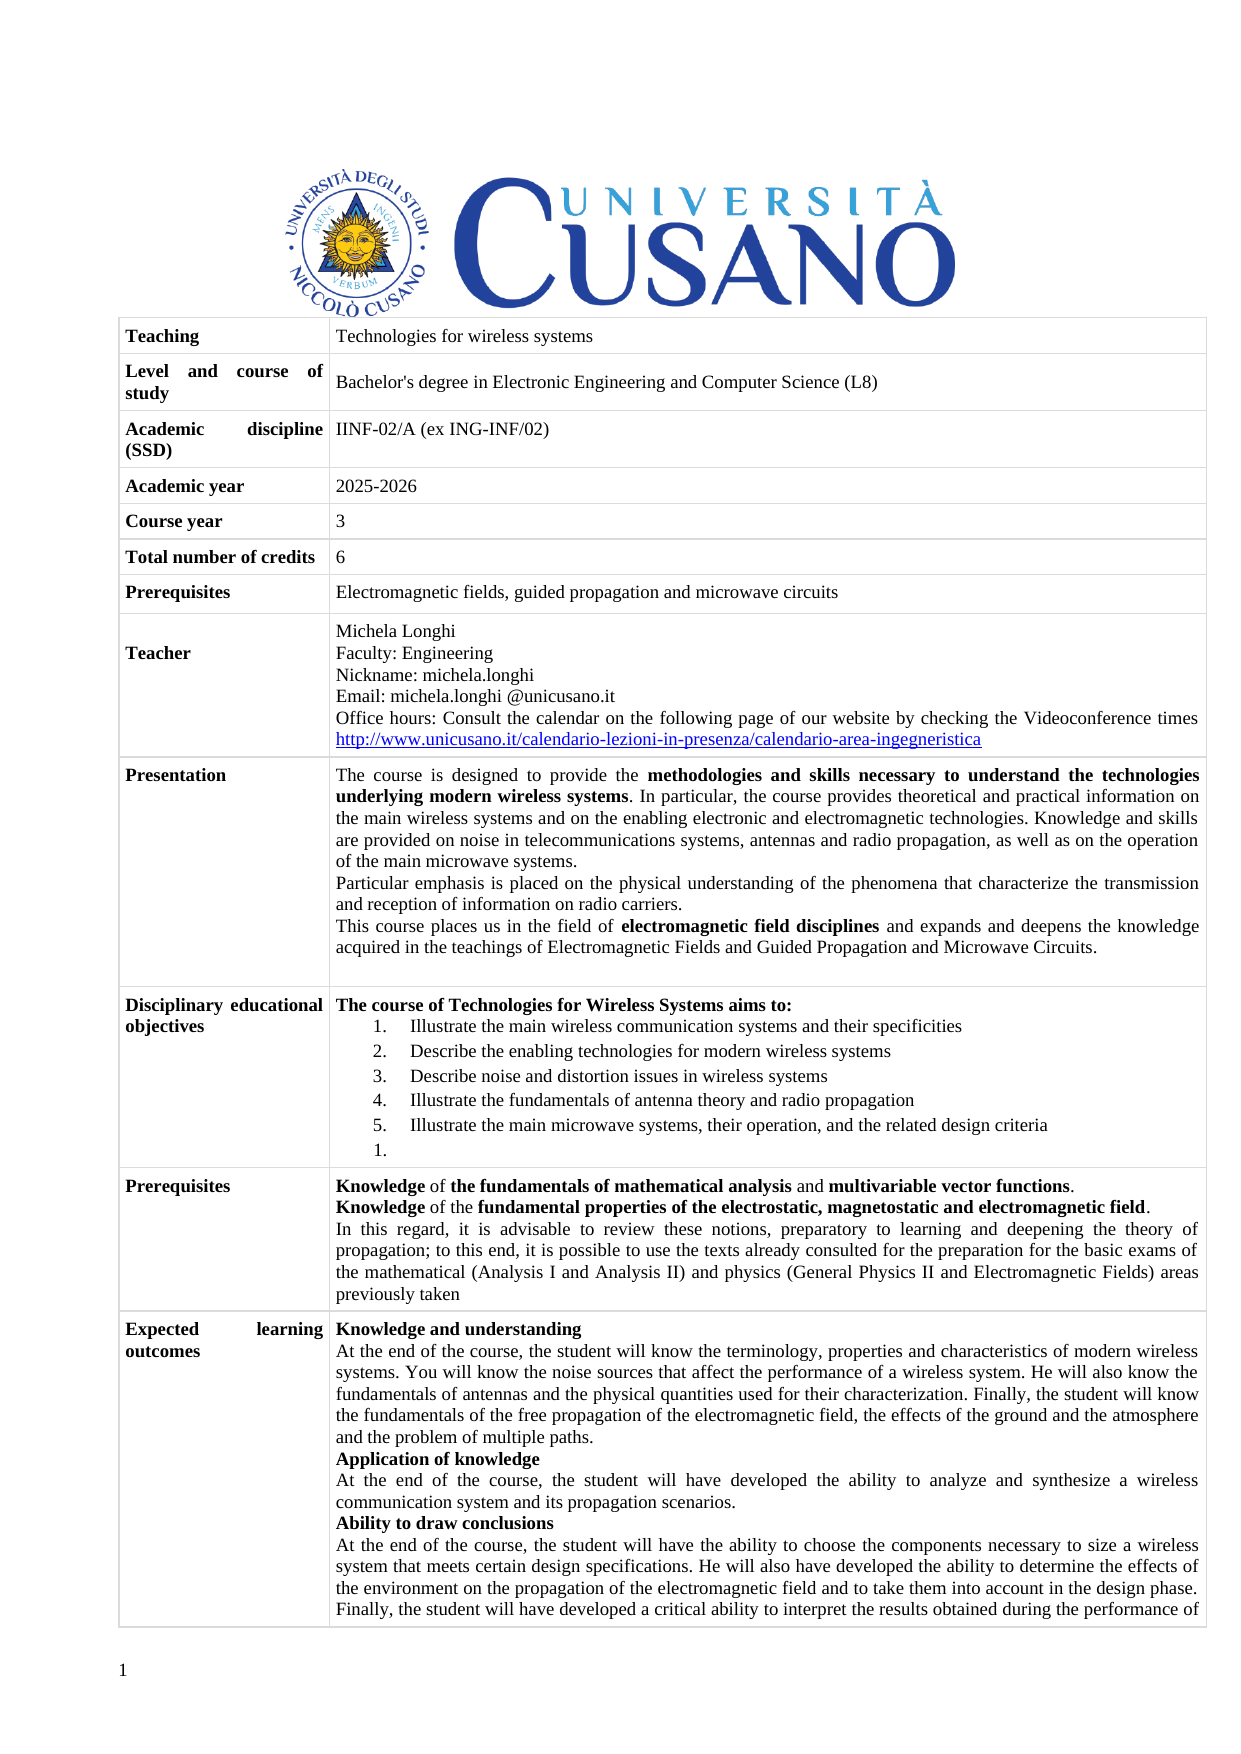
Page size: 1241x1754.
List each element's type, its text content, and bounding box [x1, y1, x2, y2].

table_cell Total number of credits [120, 540, 329, 574]
table_cell Academic year [120, 468, 329, 502]
table_cell 3 [330, 504, 1206, 538]
table_cell Disciplinary educational objectives [120, 987, 329, 1167]
table_header Technologies for wireless systems [330, 318, 1206, 352]
table_cell Michela Longhi Faculty: Engineering Nickname: michela.longhi Email: michela.longhi @unicusano.it Office hours: Consult the calendar on the following page of our website by checking the Videoconference times http://www.unicusano.it/calendario-lezioni-in-presenza/calendario-area-ingegneristica [330, 614, 1206, 756]
table_cell 2025-2026 [330, 468, 1206, 502]
table_cell Level and course of study [120, 354, 329, 409]
table_cell 6 [330, 540, 1206, 574]
table_cell Teacher [120, 614, 329, 756]
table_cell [120, 1312, 329, 1626]
table_cell Bachelor's degree in Electronic Engineering and Computer Science (L8) [330, 354, 1206, 409]
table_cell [330, 1312, 1206, 1626]
picture [285, 169, 955, 317]
table_cell Prerequisites [120, 575, 329, 612]
table_cell Course year [120, 504, 329, 538]
table_cell The course of Technologies for Wireless Systems aims to: Illustrate the main wireless communication systems and their specificities Describe the enabling technologies for modern wireless systems Describe noise and distortion issues in wireless systems Illustrate the fundamentals of antenna theory and radio propagation Illustrate the main microwave systems, their operation, and the related design criteria [330, 987, 1206, 1167]
table_cell Academic discipline (SSD) [120, 411, 329, 467]
table_cell IINF-02/A (ex ING-INF/02) [330, 411, 1206, 467]
table_cell The course is designed to provide the methodologies and skills necessary to understand the technologies underlying modern wireless systems. In particular, the course provides theoretical and practical information on the main wireless systems and on the enabling electronic and electromagnetic technologies. Knowledge and skills are provided on noise in telecommunications systems, antennas and radio propagation, as well as on the operation of the main microwave systems. Particular emphasis is placed on the physical understanding of the phenomena that characterize the transmission and reception of information on radio carriers. This course places us in the field of electromagnetic field disciplines and expands and deepens the knowledge acquired in the teachings of Electromagnetic Fields and Guided Propagation and Microwave Circuits. [330, 758, 1206, 986]
table_cell Electromagnetic fields, guided propagation and microwave circuits [330, 575, 1206, 612]
table_cell Prerequisites [120, 1168, 329, 1310]
table_cell Knowledge of the fundamentals of mathematical analysis and multivariable vector functions. Knowledge of the fundamental properties of the electrostatic, magnetostatic and electromagnetic field. In this regard, it is advisable to review these notions, preparatory to learning and deepening the theory of propagation; to this end, it is possible to use the texts already consulted for the preparation for the basic exams of the mathematical (Analysis I and Analysis II) and physics (General Physics II and Electromagnetic Fields) areas previously taken [330, 1168, 1206, 1310]
table_header Teaching [120, 318, 329, 352]
table_cell Presentation [120, 758, 329, 986]
